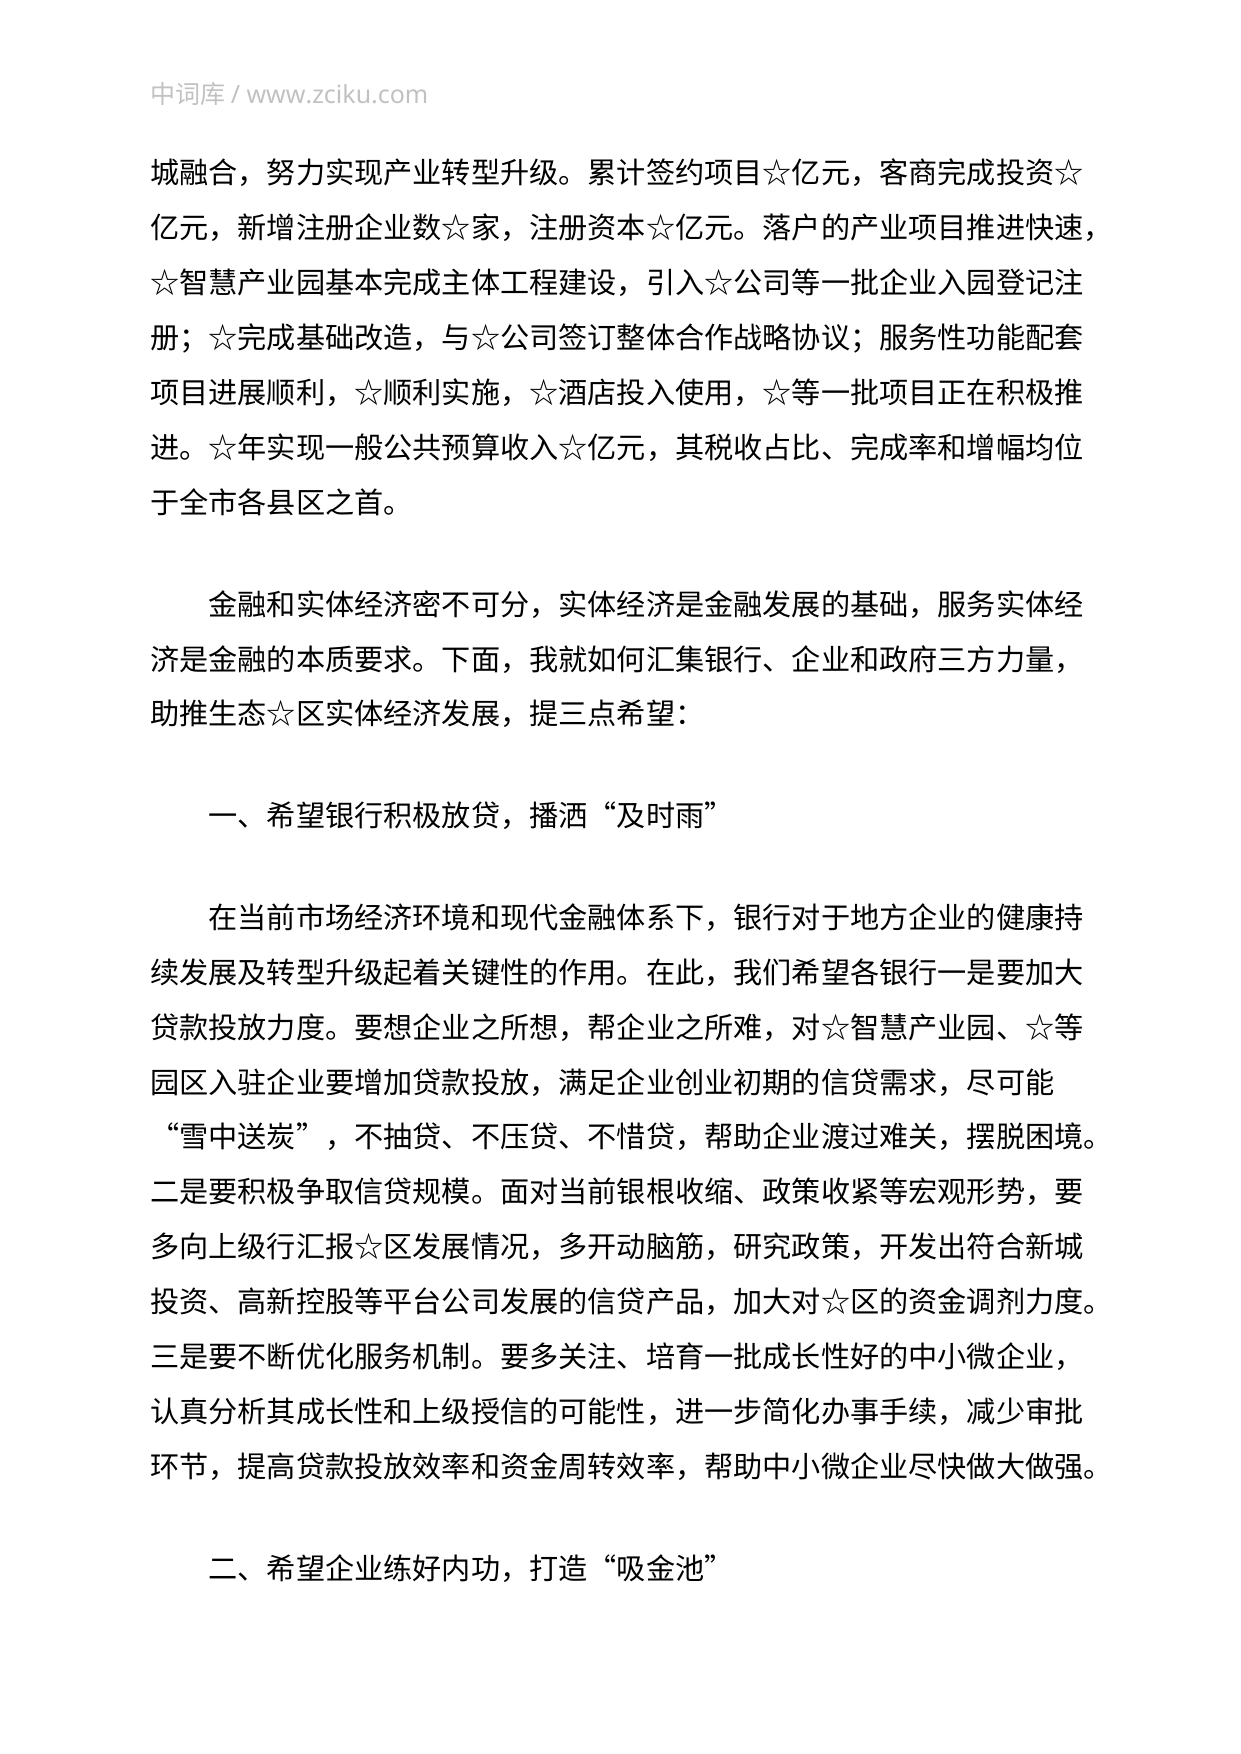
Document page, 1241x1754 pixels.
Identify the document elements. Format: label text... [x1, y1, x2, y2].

text 一、希望银行积极放贷，播洒“及时雨” [150, 793, 1090, 835]
text 金融和实体经济密不可分，实体经济是金融发展的基础，服务实体经济是金融的本质要求。下面，我就如何汇集银行、企业和政府三方力量，助推生态☆区实体经济发展，提三点希望： [150, 581, 1090, 733]
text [150, 150, 1090, 522]
text 在当前市场经济环境和现代金融体系下，银行对于地方企业的健康持续发展及转型升级起着关键性的作用。在此，我们希望各银行一是要加大贷款投放力度。要想企业之所想，帮企业之所难，对☆智慧产业园、☆等园区入驻企业要增加贷款投放，满足企业创业初期的信贷需求，尽可能“雪中送炭”，不抽贷、不压贷、不惜贷，帮助企业渡过难关，摆脱困境。二是要积极争取信贷规模。面对当前银根收缩、政策收紧等宏观形势，要多向上级行汇报☆区发展情况，多开动脑筋，研究政策，开发出符合新城投资、高新控股等平台公司发展的信贷产品，加大对☆区的资金调剂力度。三是要不断优化服务机制。要多关注、培育一批成长性好的中小微企业，认真分析其成长性和上级授信的可能性，进一步简化办事手续，减少审批环节，提高贷款投放效率和资金周转效率，帮助中小微企业尽快做大做强。 [150, 894, 1090, 1486]
text 二、希望企业练好内功，打造“吸金池” [150, 1545, 1090, 1587]
